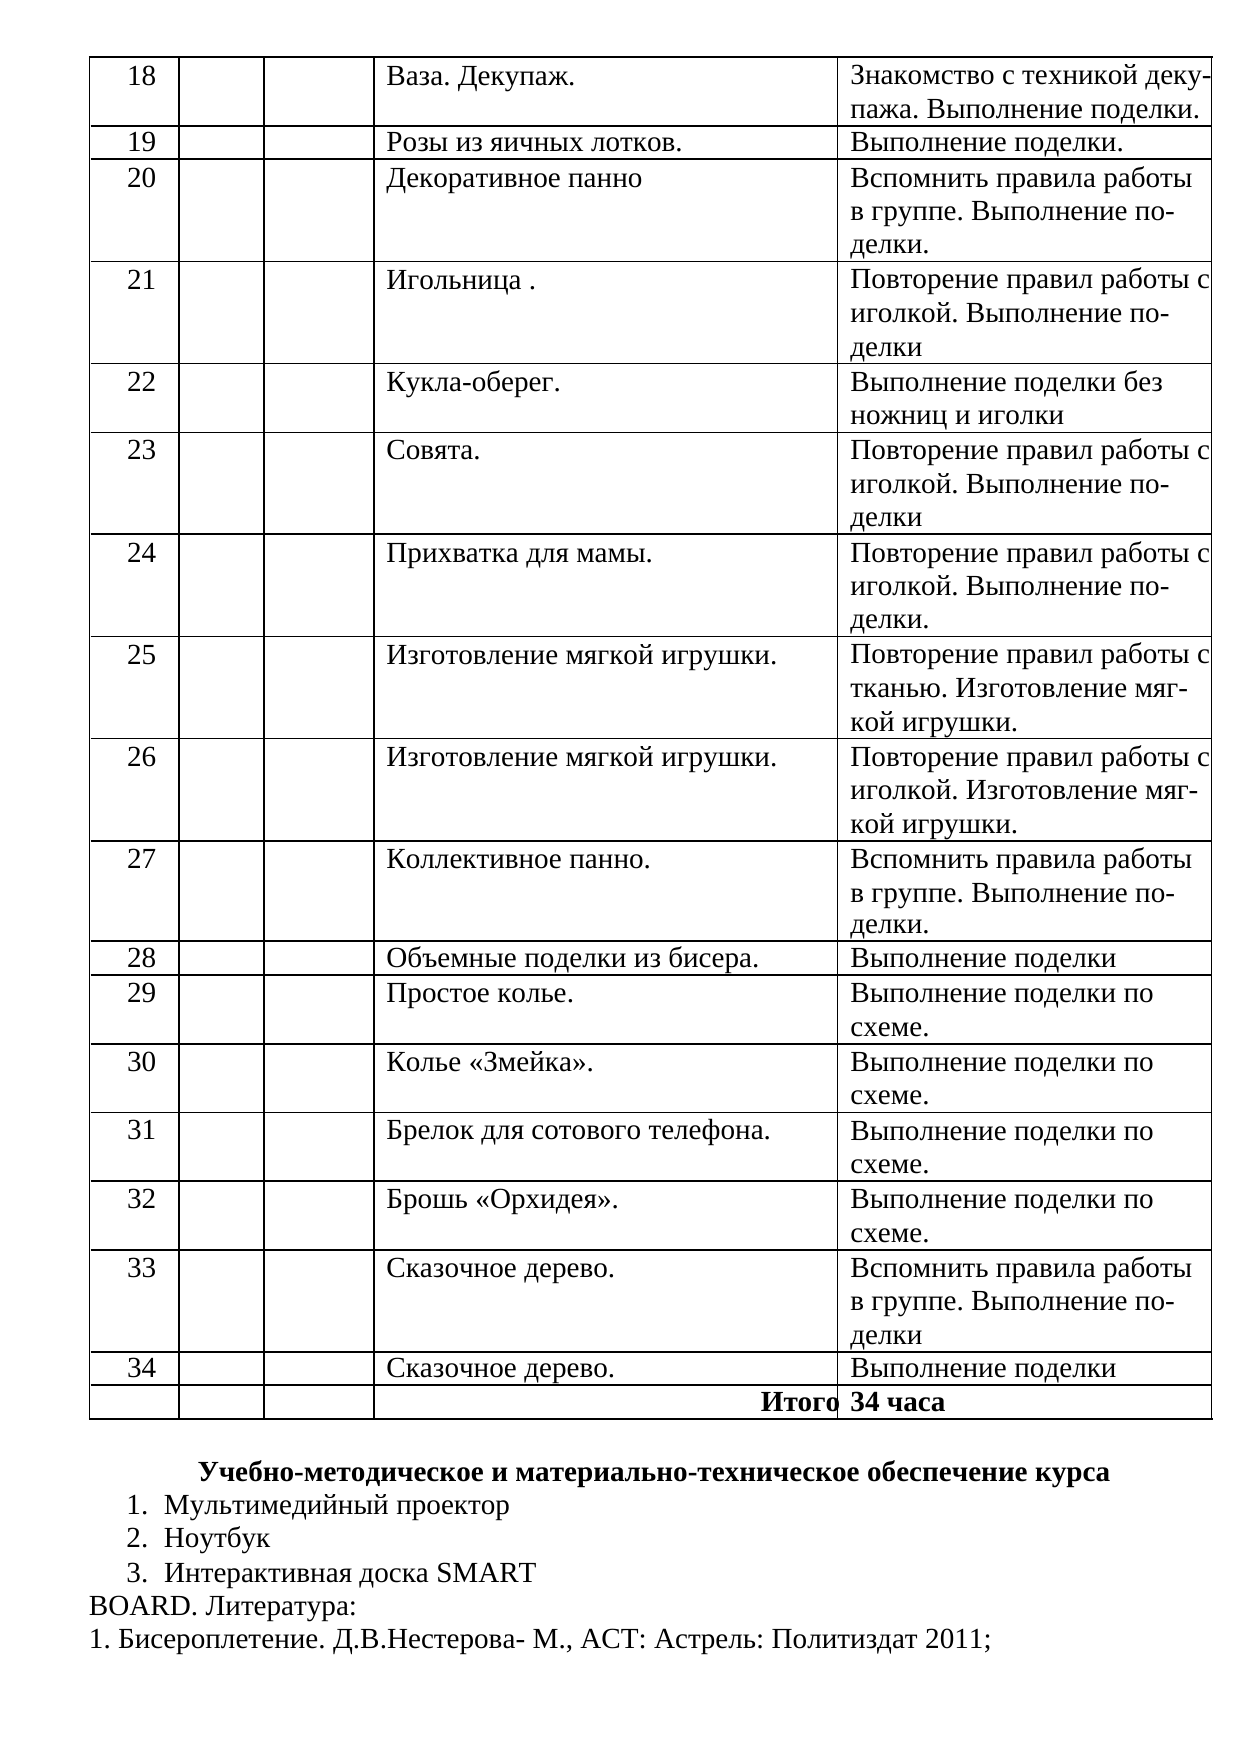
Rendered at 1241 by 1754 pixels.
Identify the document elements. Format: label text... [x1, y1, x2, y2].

table_cell [265, 433, 373, 533]
table_cell Выполнение поделки по схеме. [838, 1182, 1211, 1249]
table_cell Вспомнить правила работы в группе. Выполнение по- делки. [838, 842, 1211, 940]
table_cell 24 [90, 534, 178, 636]
table_cell 28 [90, 941, 178, 974]
table_cell [180, 942, 263, 974]
table_cell [180, 976, 263, 1043]
table_cell [265, 1045, 373, 1112]
table_cell [180, 262, 263, 363]
list Ноутбук [126, 1521, 1223, 1555]
text Учебно-методическое и материально-техническое обеспечение курса [197, 1454, 1223, 1487]
table_cell Выполнение поделки. [838, 127, 1211, 158]
table_cell Брелок для сотового телефона. [375, 1113, 837, 1180]
table_cell 27 [90, 841, 178, 940]
table_cell [180, 1386, 263, 1418]
table_cell Изготовление мягкой игрушки. [375, 637, 837, 738]
table_cell Выполнение поделки по схеме. [838, 1113, 1211, 1180]
table_cell [265, 1353, 373, 1384]
table_cell [180, 1353, 263, 1384]
table_cell [180, 1045, 263, 1112]
table_cell [180, 433, 263, 533]
table_cell 30 [90, 1044, 178, 1112]
table_cell [180, 160, 263, 261]
table_cell [180, 1182, 263, 1249]
table_cell Выполнение поделки по схеме. [838, 976, 1211, 1043]
table_header [265, 58, 373, 125]
list Интерактивная доска SMART BOARD. Литература: [89, 1555, 653, 1622]
table_cell Повторение правил работы с тканью. Изготовление мяг- кой игрушки. [838, 637, 1211, 738]
table_cell Итого [375, 1386, 837, 1418]
table_header 18 [90, 58, 178, 125]
table_cell [180, 842, 263, 940]
table_cell Сказочное дерево. [375, 1353, 837, 1384]
table_cell [265, 842, 373, 940]
table_cell [265, 1251, 373, 1351]
table_cell Выполнение поделки [838, 942, 1211, 974]
table_cell [180, 364, 263, 431]
table_cell Выполнение поделки [838, 1353, 1211, 1384]
table_cell 34 часа [838, 1386, 1211, 1418]
table_cell 29 [90, 975, 178, 1043]
table_cell [265, 127, 373, 158]
table_cell Сказочное дерево. [375, 1251, 837, 1351]
table_cell Простое колье. [375, 976, 837, 1043]
table_cell Вспомнить правила работы в группе. Выполнение по- делки. [838, 160, 1211, 261]
table_cell [180, 127, 263, 158]
table_cell [180, 1113, 263, 1180]
table_cell [265, 739, 373, 840]
table_cell 21 [90, 262, 178, 363]
table_cell Вспомнить правила работы в группе. Выполнение по- делки [838, 1251, 1211, 1351]
table_cell 26 [90, 739, 178, 840]
table_cell Повторение правил работы с иголкой. Выполнение по- делки [838, 433, 1211, 533]
table_cell [180, 1251, 263, 1351]
table_cell [265, 262, 373, 363]
table_cell Изготовление мягкой игрушки. [375, 739, 837, 840]
table_cell [265, 976, 373, 1043]
table_cell Выполнение поделки без ножниц и иголки [838, 364, 1211, 431]
table_cell 19 [90, 126, 178, 158]
table_header Ваза. Декупаж. [375, 58, 837, 125]
table_cell 31 [90, 1113, 178, 1180]
table_cell [90, 1385, 178, 1418]
table_cell 25 [90, 637, 178, 738]
table_cell 32 [90, 1181, 178, 1249]
table_cell Игольница . [375, 262, 837, 363]
table_cell Повторение правил работы с иголкой. Выполнение по- делки. [838, 535, 1211, 636]
table_cell [180, 637, 263, 738]
table_cell Декоративное панно [375, 160, 837, 261]
table_cell 34 [90, 1352, 178, 1384]
table_cell Коллективное панно. [375, 842, 837, 940]
table_cell Выполнение поделки по схеме. [838, 1045, 1211, 1112]
list Бисероплетение. Д.В.Нестерова- М., АСТ: Астрель: Политиздат 2011; [89, 1622, 1223, 1655]
table_cell [265, 364, 373, 431]
table_cell Повторение правил работы с иголкой. Выполнение по- делки [838, 262, 1211, 363]
table_cell [265, 637, 373, 738]
table_header Знакомство с техникой деку- пажа. Выполнение поделки. [838, 58, 1211, 125]
table_cell 33 [90, 1250, 178, 1351]
table_cell 20 [90, 159, 178, 261]
table_cell Розы из яичных лотков. [375, 127, 837, 158]
table_cell [265, 160, 373, 261]
table_cell [180, 535, 263, 636]
table_cell 22 [90, 364, 178, 431]
table_cell [265, 1113, 373, 1180]
table_cell [180, 739, 263, 840]
table_cell Повторение правил работы с иголкой. Изготовление мяг- кой игрушки. [838, 739, 1211, 840]
table_cell Кукла-оберег. [375, 364, 837, 431]
table_cell [265, 942, 373, 974]
table_cell Колье «Змейка». [375, 1045, 837, 1112]
table_cell [265, 1182, 373, 1249]
table_cell Объемные поделки из бисера. [375, 942, 837, 974]
table_cell Совята. [375, 433, 837, 533]
table_cell 23 [90, 433, 178, 533]
table_cell Прихватка для мамы. [375, 535, 837, 636]
list Мультимедийный проектор [126, 1488, 1223, 1521]
table_header [180, 58, 263, 125]
table_cell [265, 1386, 373, 1418]
table_cell Брошь «Орхидея». [375, 1182, 837, 1249]
table_cell [265, 535, 373, 636]
